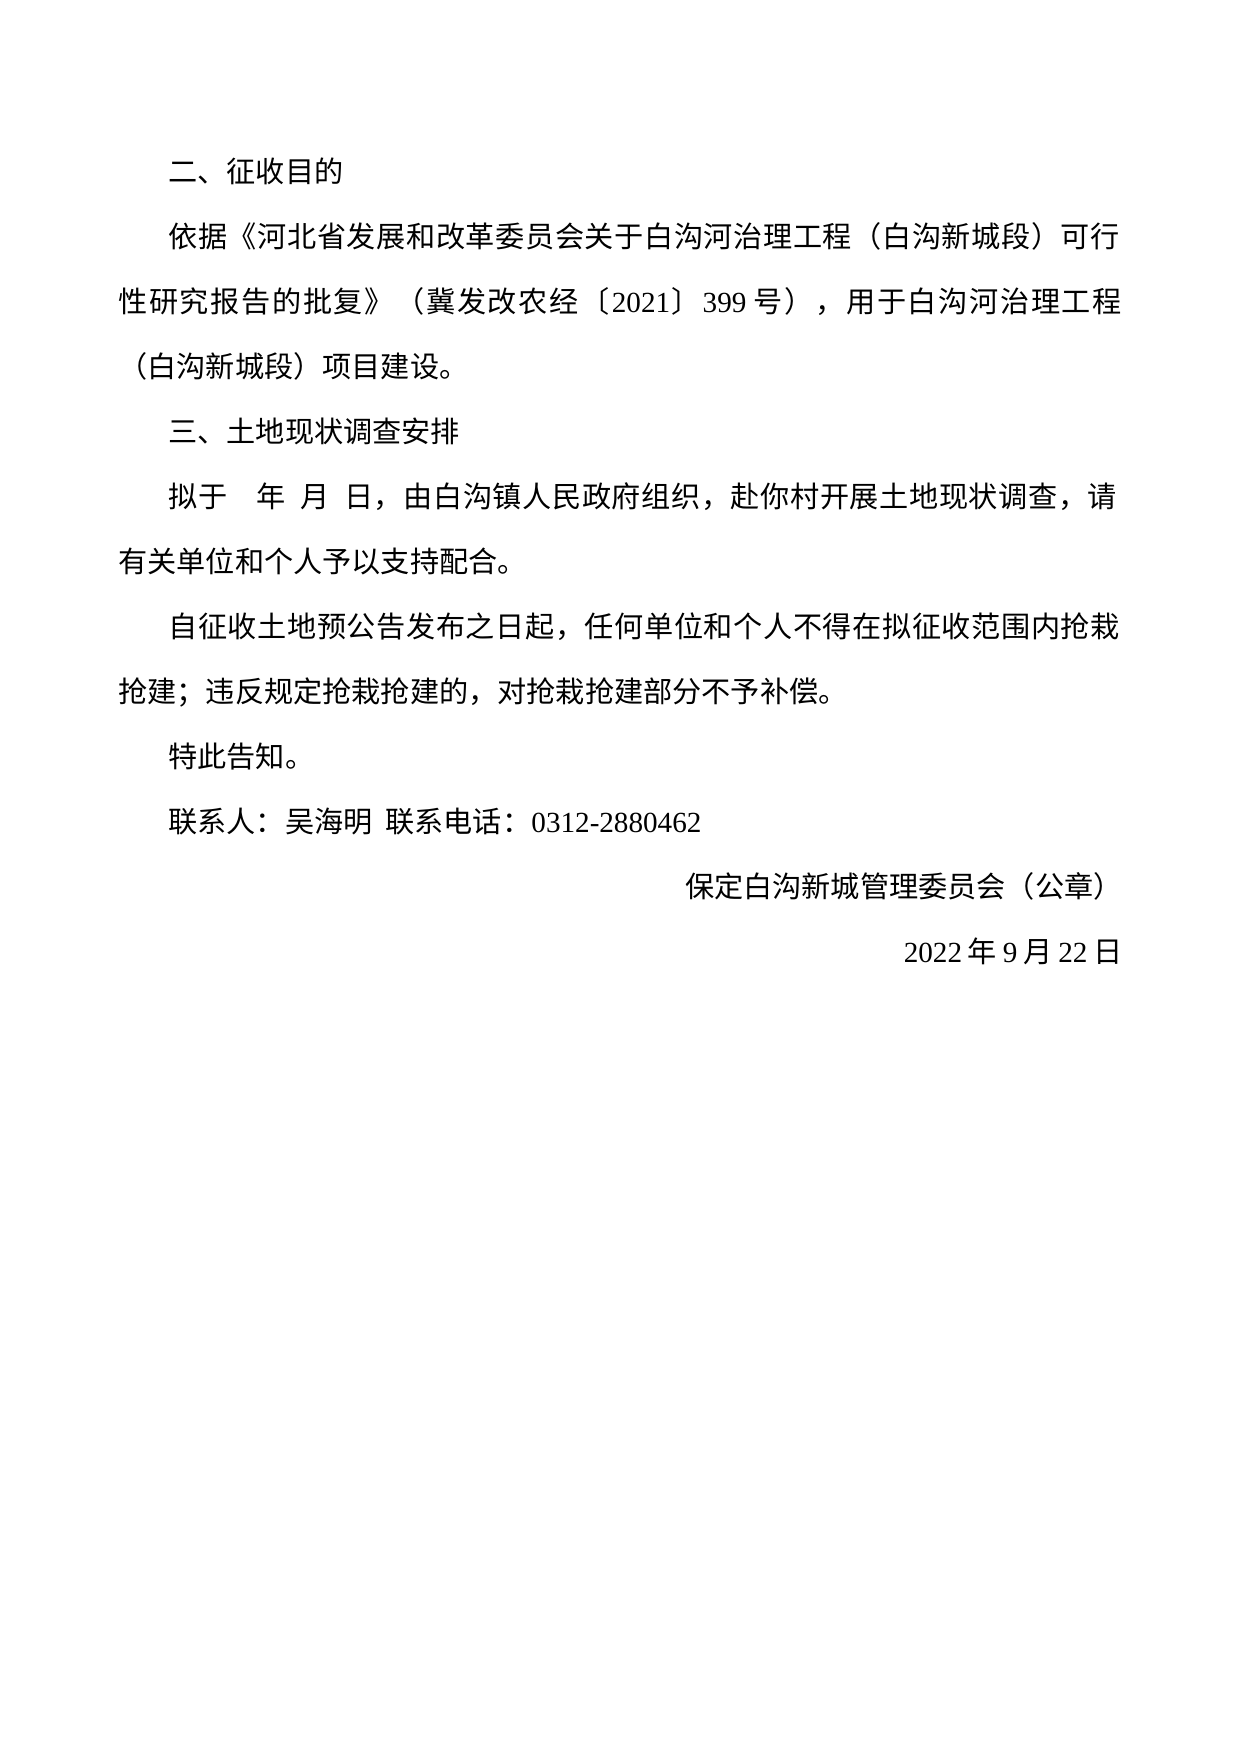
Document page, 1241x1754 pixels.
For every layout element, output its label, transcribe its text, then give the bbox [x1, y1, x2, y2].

text 自征收土地预公告发布之日起，任何单位和个人不得在拟征收范围内抢栽抢建；违反规定抢栽抢建的，对抢栽抢建部分不予补偿。 [118, 592, 1122, 722]
text 特此告知。 [118, 722, 1122, 787]
text 保定白沟新城管理委员会（公章） [118, 852, 1122, 917]
text 二、征收目的 [118, 137, 1122, 202]
text 联系人：吴海明 联系电话：0312-2880462 [118, 787, 1122, 852]
text 拟于 年 月 日，由白沟镇人民政府组织，赴你村开展土地现状调查，请有关单位和个人予以支持配合。 [118, 462, 1122, 592]
text 三、土地现状调查安排 [118, 397, 1122, 462]
text 依据《河北省发展和改革委员会关于白沟河治理工程（白沟新城段）可行性研究报告的批复》（冀发改农经〔2021〕399号），用于白沟河治理工程（白沟新城段）项目建设。 [118, 202, 1122, 397]
text 2022年9月22日 [118, 917, 1122, 982]
